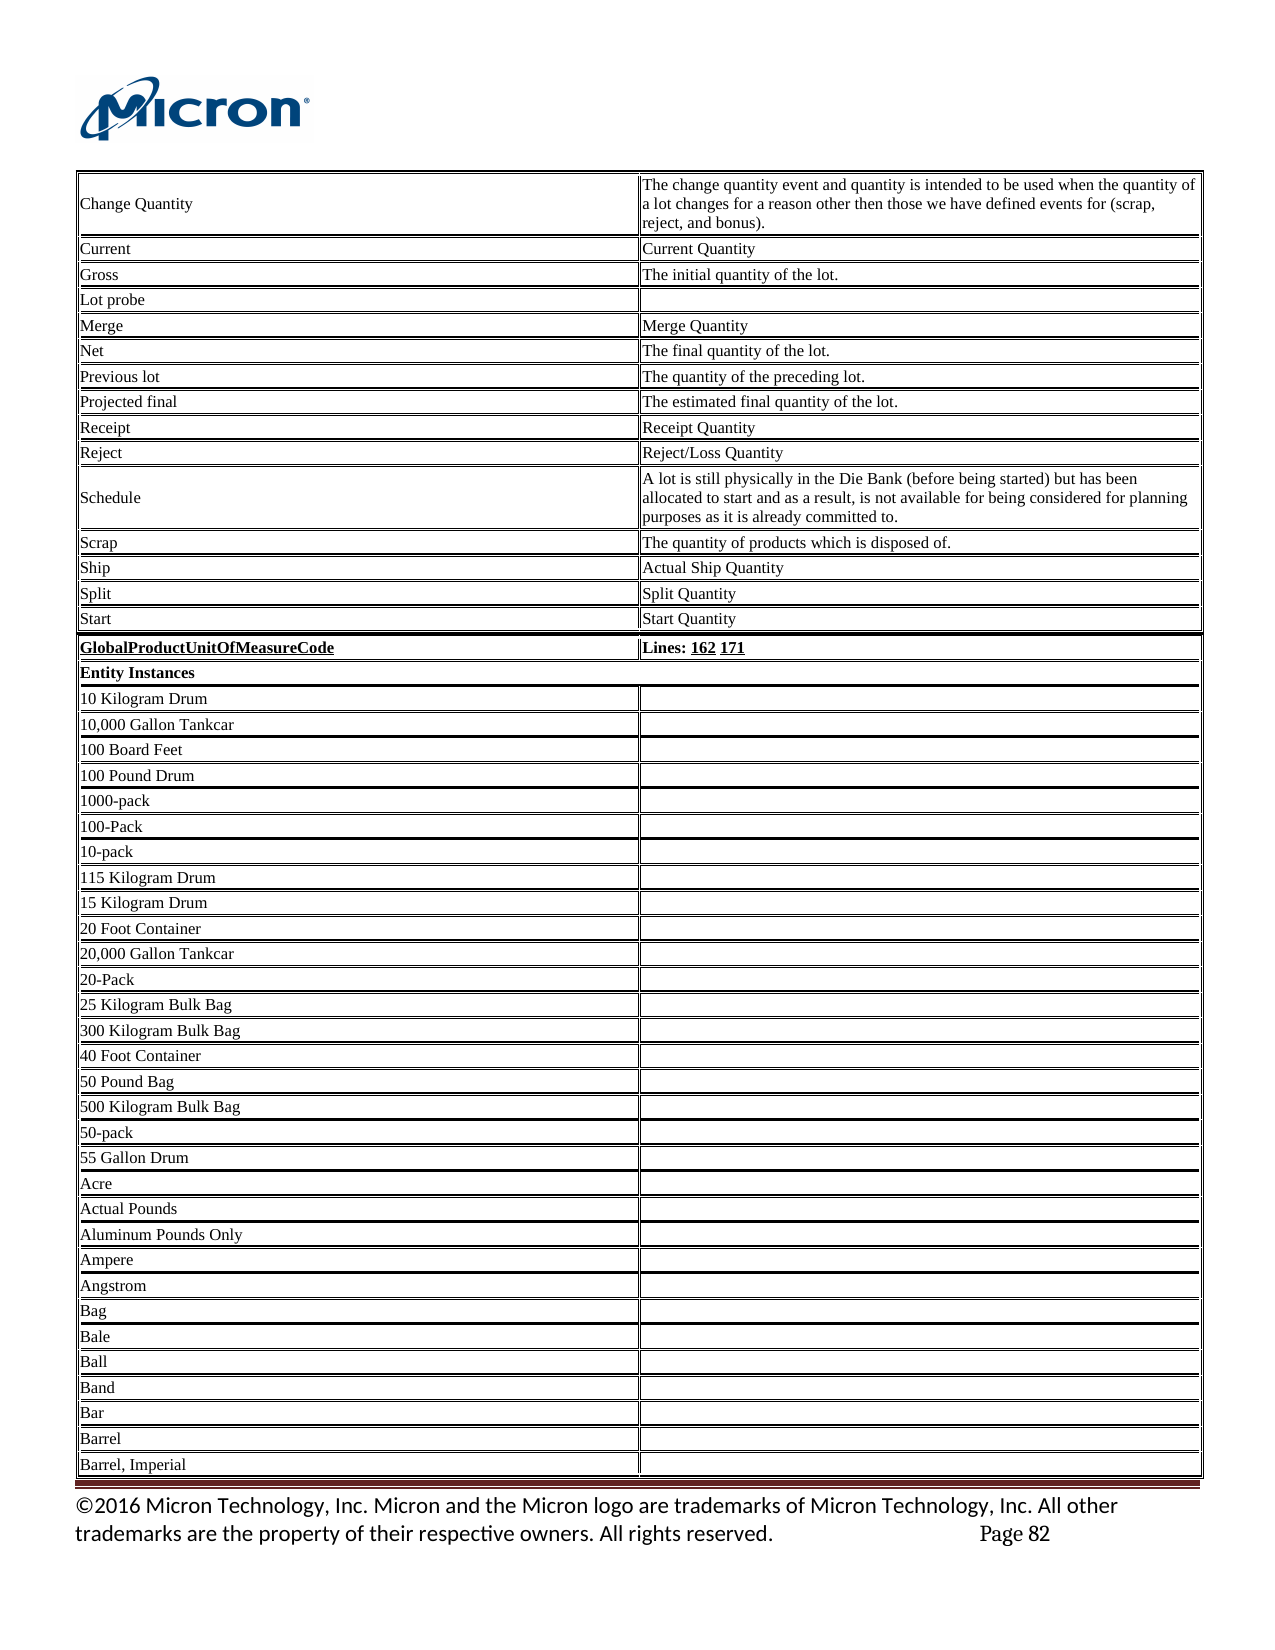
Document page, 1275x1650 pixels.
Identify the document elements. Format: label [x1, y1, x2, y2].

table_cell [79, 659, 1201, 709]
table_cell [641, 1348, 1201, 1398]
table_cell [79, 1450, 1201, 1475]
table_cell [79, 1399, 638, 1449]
picture [75, 75, 314, 143]
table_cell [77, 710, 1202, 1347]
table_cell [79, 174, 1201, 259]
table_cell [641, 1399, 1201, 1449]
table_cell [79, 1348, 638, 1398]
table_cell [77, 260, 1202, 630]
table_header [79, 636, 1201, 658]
